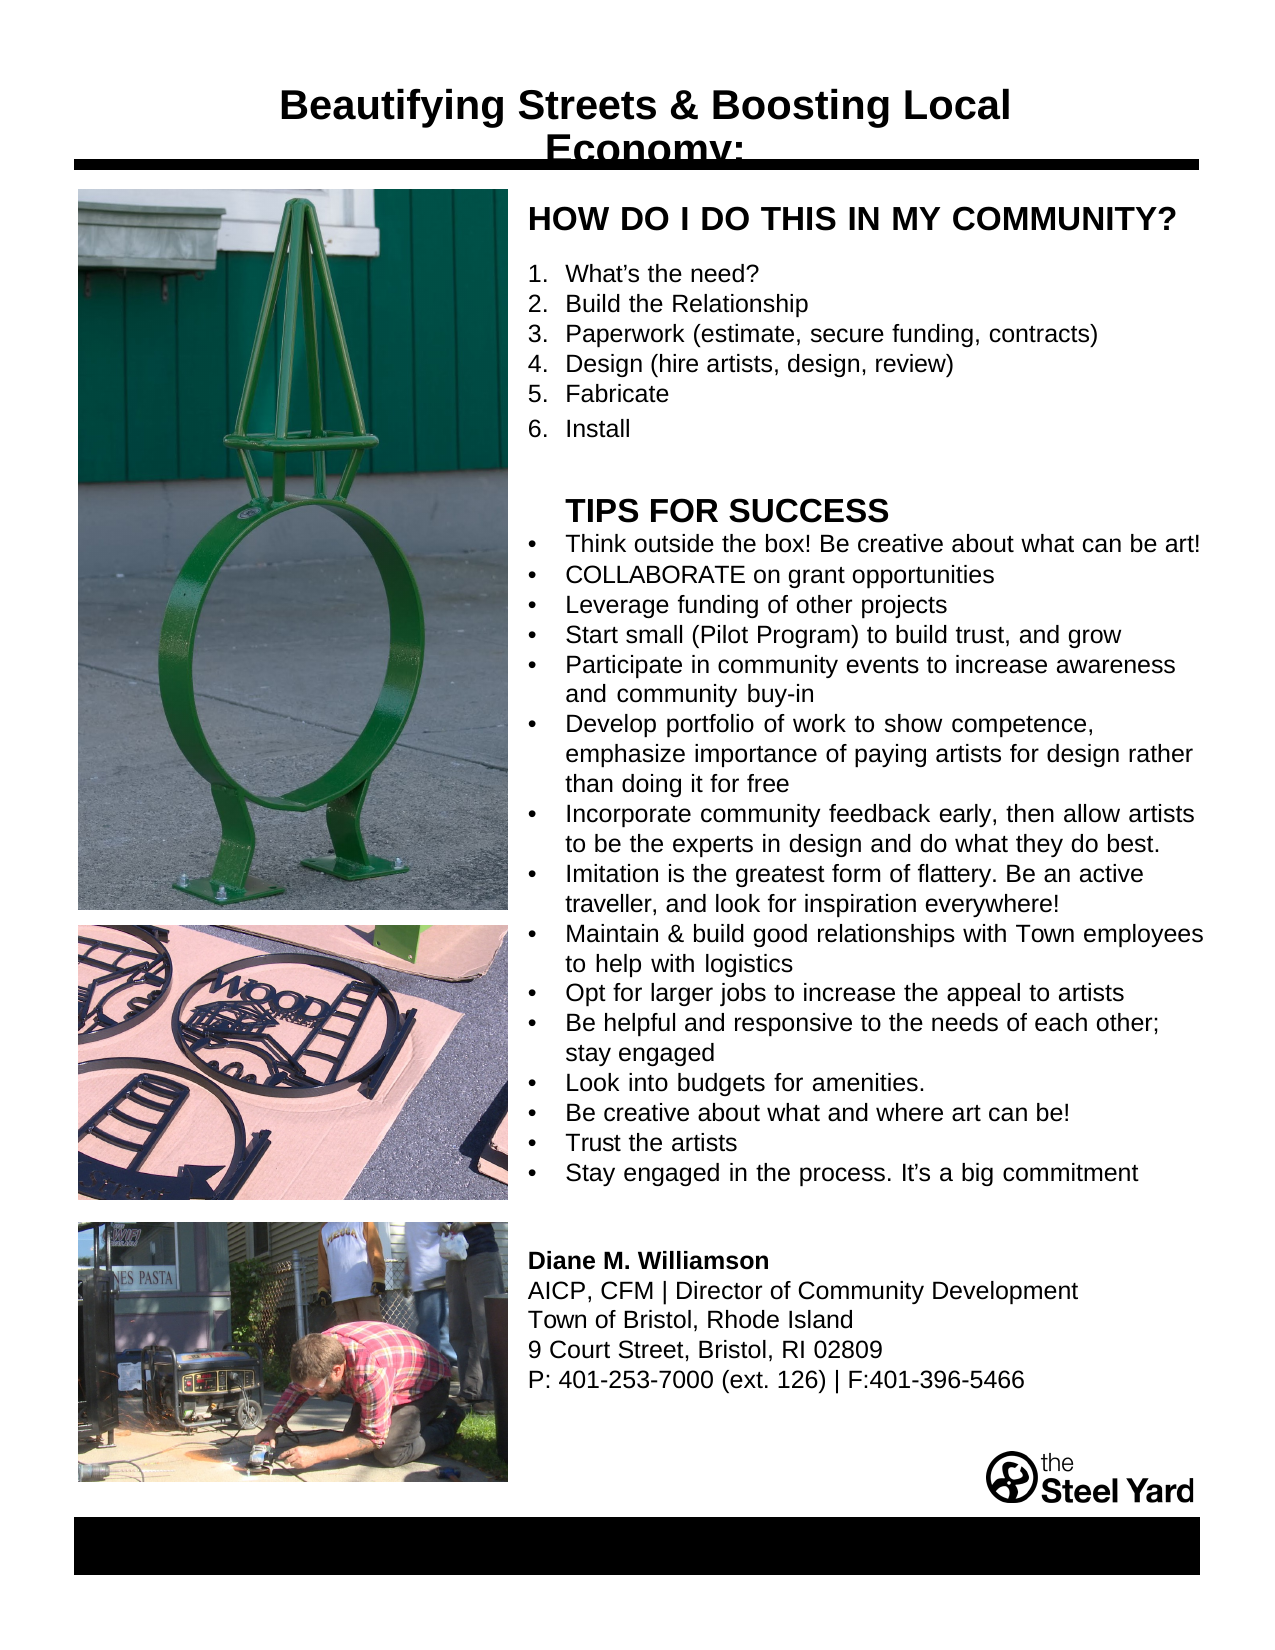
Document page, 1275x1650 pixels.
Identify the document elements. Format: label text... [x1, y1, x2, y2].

list What’s the need? [528, 259, 1217, 288]
list Trust the artists [528, 1128, 1217, 1157]
picture [986, 1451, 1194, 1503]
text Diane M. Williamson [528, 1246, 1217, 1274]
list Opt for larger jobs to increase the appeal to artists [528, 978, 1217, 1007]
text 9 Court Street, Bristol, RI 02809 [528, 1335, 1217, 1364]
list COLLABORATE on grant opportunities [528, 559, 1217, 588]
list Imitation is the greatest form of flattery. Be an active traveller, and look for inspiration everywhere! [528, 859, 1147, 917]
list Install [528, 414, 1217, 443]
text P: 401-253-7000 (ext. 126) | F:401-396-5466 [528, 1365, 1217, 1394]
list Start small (Pilot Program) to build trust, and grow [528, 619, 1217, 648]
list Participate in community events to increase awareness and community buy-in [528, 649, 1179, 708]
list Be helpful and responsive to the needs of each other; stay engaged [528, 1008, 1162, 1067]
list Build the Relationship [528, 289, 1217, 318]
picture [78, 925, 508, 1200]
text HOW DO I DO THIS IN MY COMMUNITY? [528, 199, 1217, 237]
list Paperwork (estimate, secure funding, contracts) [528, 319, 1217, 348]
list Develop portfolio of work to show competence, emphasize importance of paying artists for design rather than doing it for free [528, 709, 1195, 798]
list Leverage funding of other projects [528, 589, 1217, 618]
picture [78, 189, 508, 910]
list Incorporate community feedback early, then allow artists to be the experts in design and do what they do best. [528, 799, 1197, 858]
text AICP, CFM | Director of Community Development Town of Bristol, Rhode Island [528, 1276, 1129, 1334]
list Maintain & build good relationships with Town employees to help with logistics [528, 919, 1205, 977]
list Think outside the box! Be creative about what can be art! [528, 530, 1217, 558]
list Design (hire artists, design, review) [528, 349, 1217, 378]
list Be creative about what and where art can be! [528, 1098, 1217, 1127]
list Fabricate [528, 379, 1217, 408]
picture [78, 1222, 508, 1482]
list Stay engaged in the process. It’s a big commitment [528, 1158, 1217, 1187]
list Look into budgets for amenities. [528, 1068, 1217, 1097]
subtitle TIPS FOR SUCCESS [565, 492, 1217, 530]
